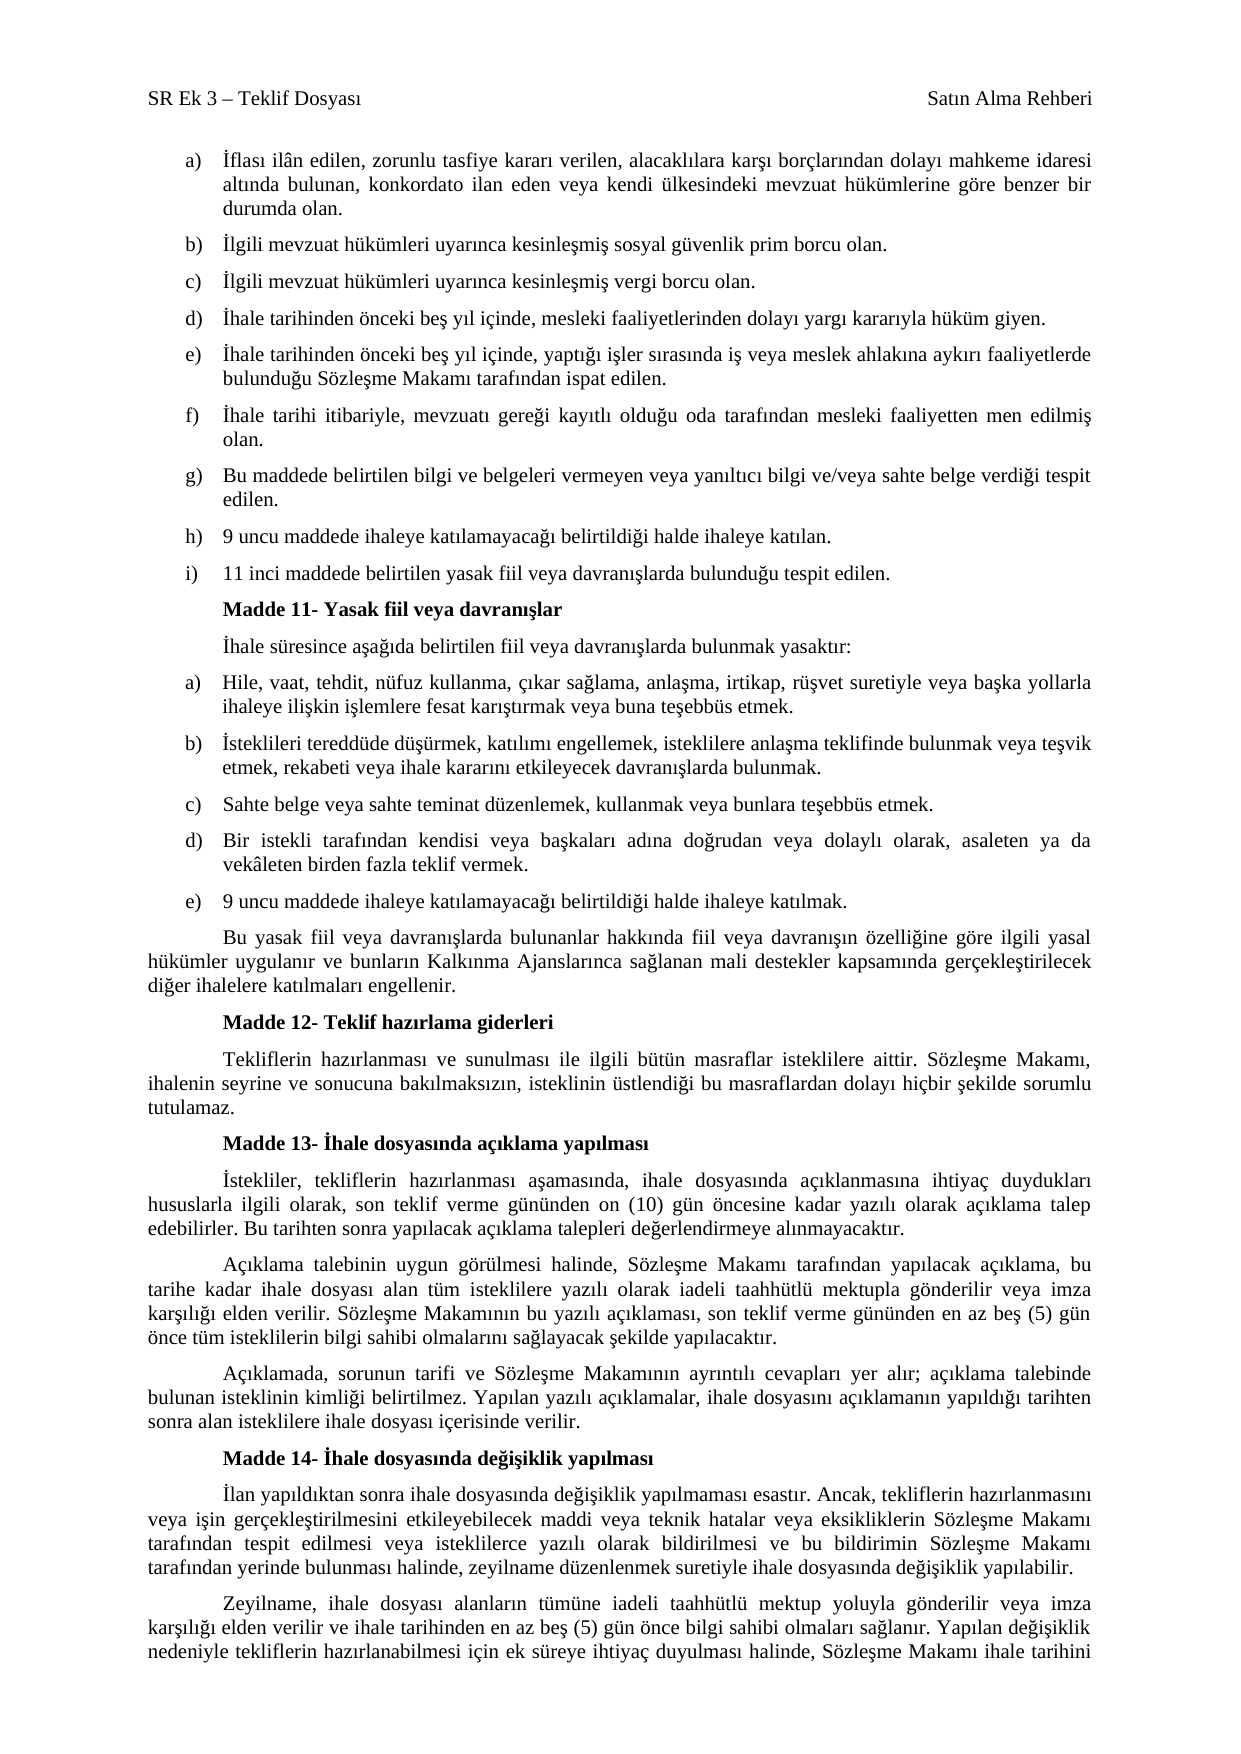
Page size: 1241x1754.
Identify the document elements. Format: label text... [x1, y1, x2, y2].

text Açıklamada, sorunun tarifi ve Sözleşme Makamının ayrıntılı cevapları yer alır; açıklama talebinde bulunan isteklinin kimliği belirtilmez. Yapılan yazılı açıklamalar, ihale dosyasını açıklamanın yapıldığı tarihten sonra alan isteklilere ihale dosyası içerisinde verilir. [148, 1361, 1093, 1433]
list İflası ilân edilen, zorunlu tasfiye kararı verilen, alacaklılara karşı borçlarından dolayı mahkeme idaresi altında bulunan, konkordato ilan eden veya kendi ülkesindeki mevzuat hükümlerine göre benzer bir durumda olan. [185, 148, 1093, 220]
list İlgili mevzuat hükümleri uyarınca kesinleşmiş sosyal güvenlik prim borcu olan. [185, 232, 1093, 256]
list İhale tarihinden önceki beş yıl içinde, mesleki faaliyetlerinden dolayı yargı kararıyla hüküm giyen. [185, 306, 1093, 329]
text Açıklama talebinin uygun görülmesi halinde, Sözleşme Makamı tarafından yapılacak açıklama, bu tarihe kadar ihale dosyası alan tüm isteklilere yazılı olarak iadeli taahhütlü mektupla gönderilir veya imza karşılığı elden verilir. Sözleşme Makamının bu yazılı açıklaması, son teklif verme gününden en az beş (5) gün önce tüm isteklilerin bilgi sahibi olmalarını sağlayacak şekilde yapılacaktır. [148, 1252, 1093, 1349]
list Sahte belge veya sahte teminat düzenlemek, kullanmak veya bunlara teşebbüs etmek. [185, 791, 1093, 816]
text İstekliler, tekliflerin hazırlanması aşamasında, ihale dosyasında açıklanmasına ihtiyaç duydukları hususlarla ilgili olarak, son teklif verme gününden on (10) gün öncesine kadar yazılı olarak açıklama talep edebilirler. Bu tarihten sonra yapılacak açıklama talepleri değerlendirmeye alınmayacaktır. [148, 1168, 1093, 1240]
text Bu yasak fiil veya davranışlarda bulunanlar hakkında fiil veya davranışın özelliğine göre ilgili yasal hükümler uygulanır ve bunların Kalkınma Ajanslarınca sağlanan mali destekler kapsamında gerçekleştirilecek diğer ihalelere katılmaları engellenir. [148, 925, 1093, 997]
list 9 uncu maddede ihaleye katılamayacağı belirtildiği halde ihaleye katılmak. [185, 889, 1093, 913]
list Bu maddede belirtilen bilgi ve belgeleri vermeyen veya yanıltıcı bilgi ve/veya sahte belge verdiği tespit edilen. [185, 463, 1093, 511]
list İsteklileri tereddüde düşürmek, katılımı engellemek, isteklilere anlaşma teklifinde bulunmak veya teşvik etmek, rekabeti veya ihale kararını etkileyecek davranışlarda bulunmak. [185, 731, 1093, 779]
list 9 uncu maddede ihaleye katılamayacağı belirtildiği halde ihaleye katılan. [185, 524, 1093, 548]
list İlgili mevzuat hükümleri uyarınca kesinleşmiş vergi borcu olan. [185, 269, 1093, 293]
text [148, 1591, 1093, 1663]
list 11 inci maddede belirtilen yasak fiil veya davranışlarda bulunduğu tespit edilen. [185, 561, 1093, 584]
list İhale tarihi itibariyle, mevzuatı gereği kayıtlı olduğu oda tarafından mesleki faaliyetten men edilmiş olan. [185, 403, 1093, 451]
text İhale süresince aşağıda belirtilen fiil veya davranışlarda bulunmak yasaktır: [148, 634, 1093, 658]
text İlan yapıldıktan sonra ihale dosyasında değişiklik yapılmaması esastır. Ancak, tekliflerin hazırlanmasını veya işin gerçekleştirilmesini etkileyebilecek maddi veya teknik hatalar veya eksikliklerin Sözleşme Makamı tarafından tespit edilmesi veya isteklilerce yazılı olarak bildirilmesi ve bu bildirimin Sözleşme Makamı tarafından yerinde bulunması halinde, zeyilname düzenlenmek suretiyle ihale dosyasında değişiklik yapılabilir. [148, 1482, 1093, 1579]
list İhale tarihinden önceki beş yıl içinde, yaptığı işler sırasında iş veya meslek ahlakına aykırı faaliyetlerde bulunduğu Sözleşme Makamı tarafından ispat edilen. [185, 342, 1093, 390]
text Madde 13- İhale dosyasında açıklama yapılması [148, 1131, 1093, 1155]
list Bir istekli tarafından kendisi veya başkaları adına doğrudan veya dolaylı olarak, asaleten ya da vekâleten birden fazla teklif vermek. [185, 828, 1093, 876]
text Madde 14- İhale dosyasında değişiklik yapılması [148, 1446, 1093, 1470]
list Hile, vaat, tehdit, nüfuz kullanma, çıkar sağlama, anlaşma, irtikap, rüşvet suretiyle veya başka yollarla ihaleye ilişkin işlemlere fesat karıştırmak veya buna teşebbüs etmek. [185, 670, 1093, 718]
text Madde 12- Teklif hazırlama giderleri [148, 1010, 1093, 1034]
text Tekliflerin hazırlanması ve sunulması ile ilgili bütün masraflar isteklilere aittir. Sözleşme Makamı, ihalenin seyrine ve sonucuna bakılmaksızın, isteklinin üstlendiği bu masraflardan dolayı hiçbir şekilde sorumlu tutulamaz. [148, 1046, 1093, 1119]
text Madde 11- Yasak fiil veya davranışlar [148, 597, 1093, 621]
